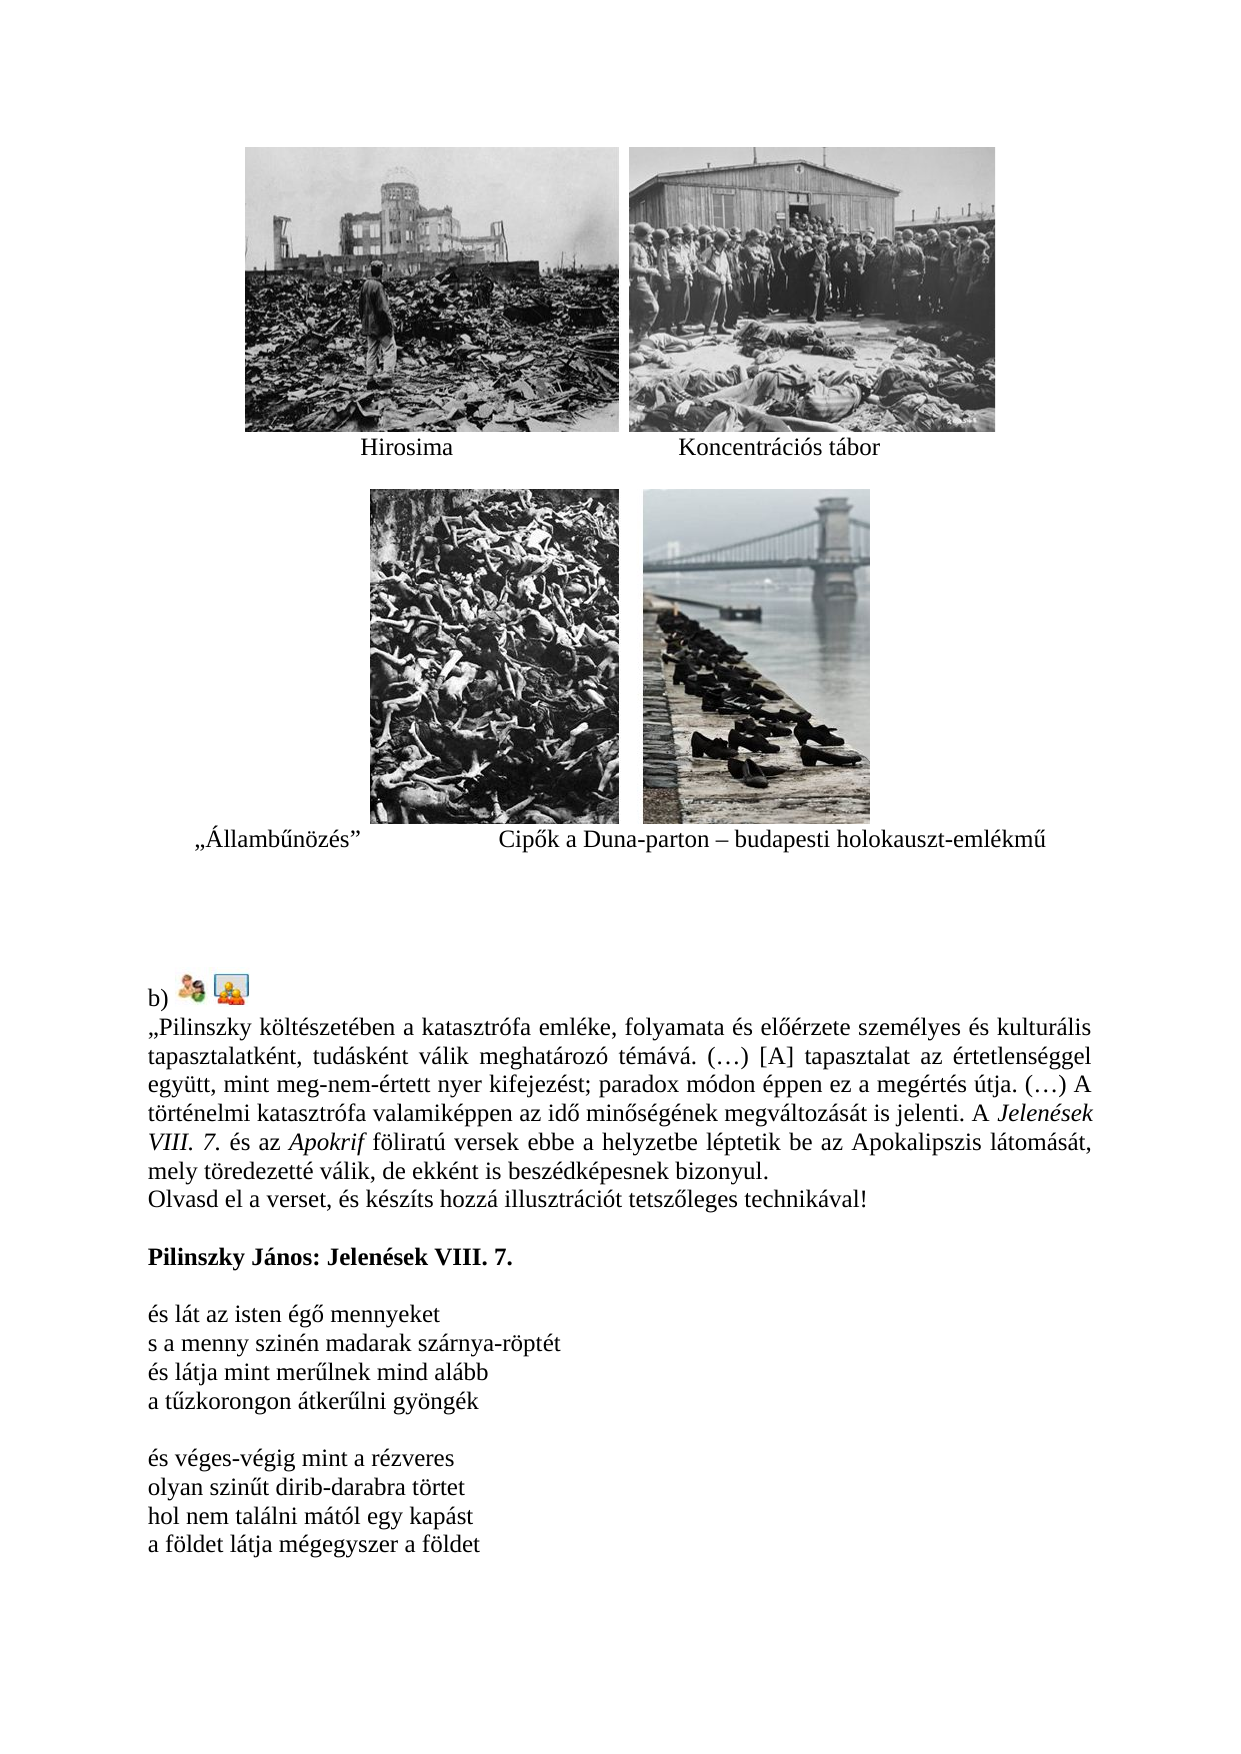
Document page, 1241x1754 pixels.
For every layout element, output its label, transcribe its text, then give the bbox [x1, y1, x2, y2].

text „Pilinszky költészetében a katasztrófa emléke, folyamata és előérzete személyes és kulturális tapasztalatként, tudásként válik meghatározó témává. (…) [A] tapasztalat az értetlenséggel együtt, mint meg-nem-értett nyer kifejezést; paradox módon éppen ez a megértés útja. (…) A történelmi katasztrófa valamiképpen az idő minőségének megváltozását is jelenti. A Jelenések VIII. 7. és az Apokrif föliratú versek ebbe a helyzetbe léptetik be az Apokalipszis látomását, mely töredezetté válik, de ekként is beszédképesnek bizonyul. [148, 1012, 1093, 1184]
text Pilinszky János: Jelenések VIII. 7. [148, 1242, 1093, 1271]
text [148, 1299, 1093, 1587]
text „Állambűnözés” Cipők a Duna-parton – budapesti holokauszt-emlékmű [148, 824, 1093, 853]
picture [245, 147, 995, 432]
picture [370, 489, 870, 824]
text Hirosima Koncentrációs tábor [148, 432, 1093, 461]
picture [174, 967, 250, 1007]
text b) [148, 968, 1093, 1012]
text Olvasd el a verset, és készíts hozzá illusztrációt tetszőleges technikával! [148, 1184, 1093, 1213]
